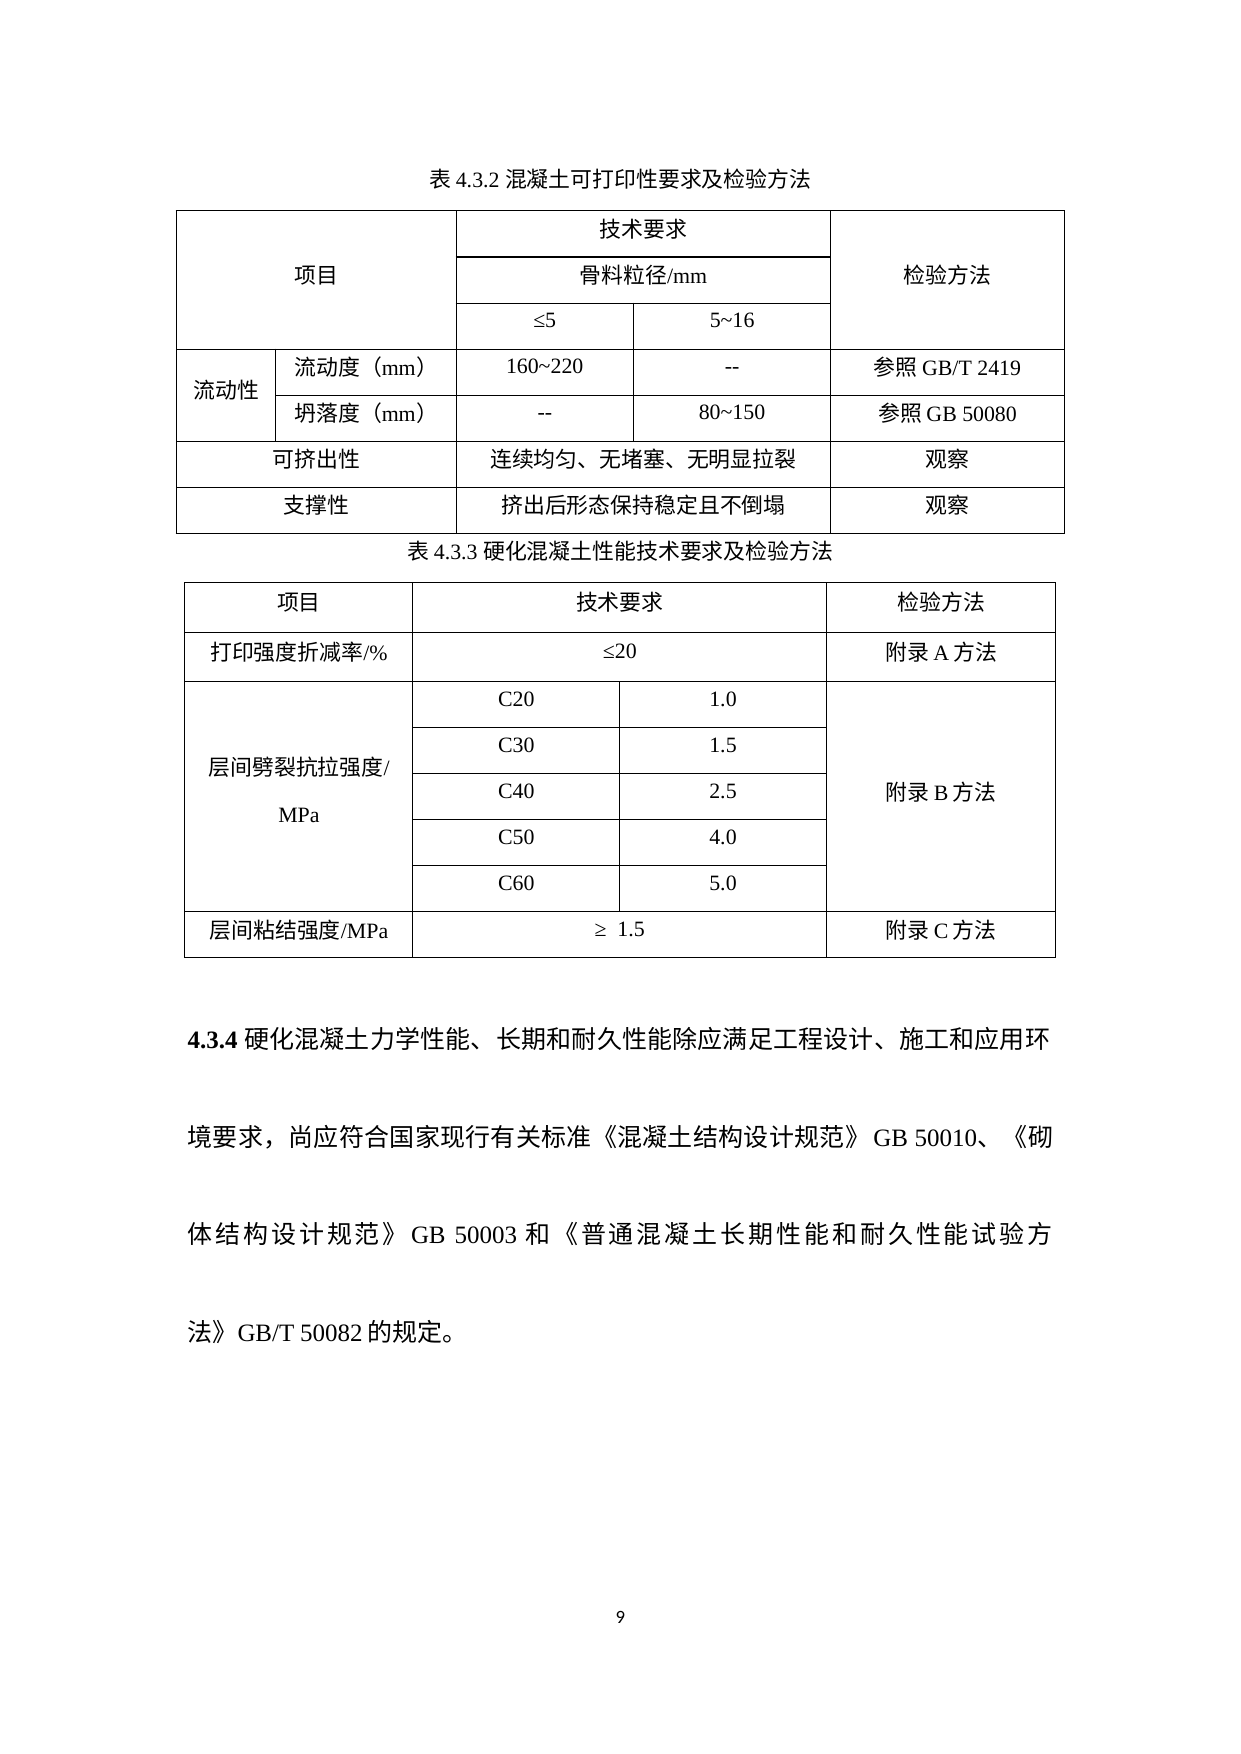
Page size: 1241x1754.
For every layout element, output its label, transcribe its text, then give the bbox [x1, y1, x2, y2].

table_cell 观察 [831, 488, 1064, 533]
table_cell 5~16 [634, 304, 830, 348]
table_cell 流动度（mm） [276, 350, 456, 394]
table_cell 5.0 [620, 866, 826, 911]
table_cell 80~150 [634, 396, 830, 441]
table_cell 连续均匀、无堵塞、无明显拉裂 [457, 442, 830, 487]
table_cell 可挤出性 [177, 442, 456, 487]
table_cell 1.5 [620, 728, 826, 773]
table_cell 4.0 [620, 820, 826, 865]
table_cell 层间劈裂抗拉强度/MPa [185, 682, 412, 911]
table_cell ≥ 1.5 [413, 912, 826, 957]
table_cell 骨料粒径/mm [457, 258, 830, 302]
text 表4.3.2 混凝土可打印性要求及检验方法 [187, 162, 1053, 194]
table_cell 1.0 [620, 682, 826, 727]
table_header 项目 [185, 583, 412, 632]
text 表4.3.3 硬化混凝土性能技术要求及检验方法 [187, 534, 1053, 566]
table_cell 160~220 [457, 350, 633, 394]
table_cell C60 [413, 866, 619, 911]
table_cell 参照GB/T 2419 [831, 350, 1064, 394]
table_cell 附录A方法 [827, 633, 1055, 681]
table_cell C30 [413, 728, 619, 773]
text 4.3.4 硬化混凝土力学性能、长期和耐久性能除应满足工程设计、施工和应用环境要求，尚应符合国家现行有关标准《混凝土结构设计规范》GB 50010、《砌体结构设计规范》GB 50003和《普通混凝土长期性能和耐久性能试验方法》GB/T 50082的规定。 [187, 1005, 1053, 1363]
table_cell 观察 [831, 442, 1064, 487]
table_cell 挤出后形态保持稳定且不倒塌 [457, 488, 830, 533]
table_cell 坍落度（mm） [276, 396, 456, 441]
table_header 检验方法 [831, 211, 1064, 348]
table_cell C50 [413, 820, 619, 865]
table_cell C40 [413, 774, 619, 819]
table_cell 附录C方法 [827, 912, 1055, 957]
table_cell 参照GB 50080 [831, 396, 1064, 441]
table_header 项目 [177, 211, 456, 348]
table_cell 附录B方法 [827, 682, 1055, 911]
table_header 技术要求 [457, 211, 830, 256]
table_cell ≤5 [457, 304, 633, 348]
table_cell C20 [413, 682, 619, 727]
table_cell -- [457, 396, 633, 441]
table_cell -- [634, 350, 830, 394]
table_cell 2.5 [620, 774, 826, 819]
table_cell 层间粘结强度/MPa [185, 912, 412, 957]
table_cell 支撑性 [177, 488, 456, 533]
table_header 检验方法 [827, 583, 1055, 632]
table_cell ≤20 [413, 633, 826, 681]
table_cell 流动性 [177, 350, 275, 441]
table_cell 打印强度折减率/% [185, 633, 412, 681]
table_header 技术要求 [413, 583, 826, 632]
